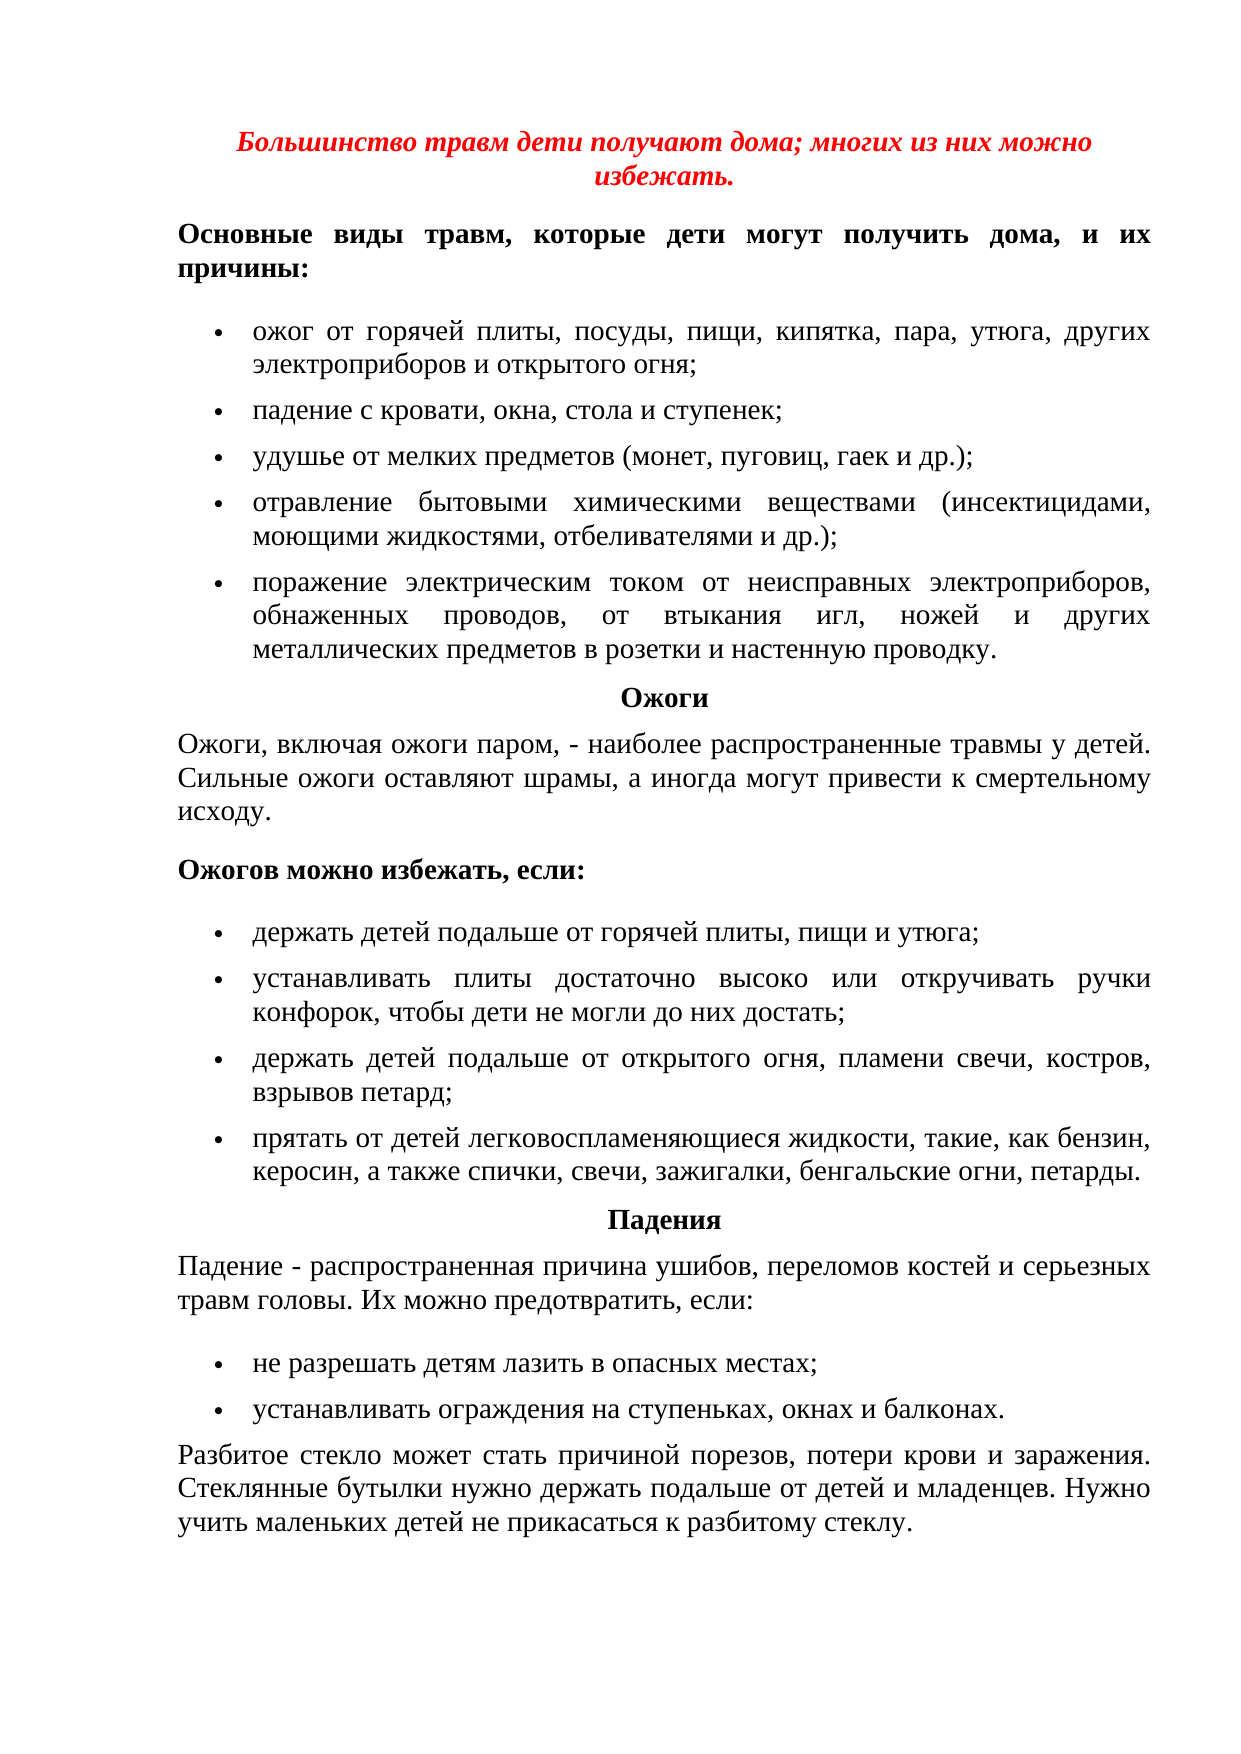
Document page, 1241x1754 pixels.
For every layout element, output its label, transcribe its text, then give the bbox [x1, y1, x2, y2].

text Разбитое стекло может стать причиной порезов, потери крови и заражения. Стеклянные бутылки нужно держать подальше от детей и младенцев. Нужно учить маленьких детей не прикасаться к разбитому стеклу. [177, 1437, 1152, 1537]
list ожог от горячей плиты, посуды, пищи, кипятка, пара, утюга, других электроприборов и открытого огня; [215, 313, 1152, 380]
list устанавливать ограждения на ступеньках, окнах и балконах. [215, 1391, 1152, 1424]
list держать детей подальше от открытого огня, пламени свечи, костров, взрывов петард; [215, 1040, 1152, 1107]
list отравление бытовыми химическими веществами (инсектицидами, моющими жидкостями, отбеливателями и др.); [215, 484, 1152, 551]
text Падение - распространенная причина ушибов, переломов костей и серьезных травм головы. Их можно предотвратить, если: [177, 1248, 1152, 1316]
list держать детей подальше от горячей плиты, пищи и утюга; [215, 914, 1152, 948]
text Падения [177, 1202, 1152, 1236]
list падение с кровати, окна, стола и ступенек; [215, 392, 1152, 426]
text Ожоги, включая ожоги паром, - наиболее распространенные травмы у детей. Сильные ожоги оставляют шрамы, а иногда могут привести к смертельному исходу. [177, 726, 1152, 827]
text Ожогов можно избежать, если: [177, 852, 1152, 885]
text Большинство травм дети получают дома; многих из них можно избежать. [177, 124, 1152, 191]
list поражение электрическим током от неисправных электроприборов, обнаженных проводов, от втыкания игл, ножей и других металлических предметов в розетки и настенную проводку. [215, 564, 1152, 664]
text Основные виды травм, которые дети могут получить дома, и их причины: [177, 216, 1152, 283]
text Ожоги [177, 680, 1152, 714]
list прятать от детей легковоспламеняющиеся жидкости, такие, как бензин, керосин, а также спички, свечи, зажигалки, бенгальские огни, петарды. [215, 1120, 1152, 1187]
list устанавливать плиты достаточно высоко или откручивать ручки конфорок, чтобы дети не могли до них достать; [215, 961, 1152, 1028]
list не разрешать детям лазить в опасных местах; [215, 1345, 1152, 1378]
list удушье от мелких предметов (монет, пуговиц, гаек и др.); [215, 438, 1152, 472]
